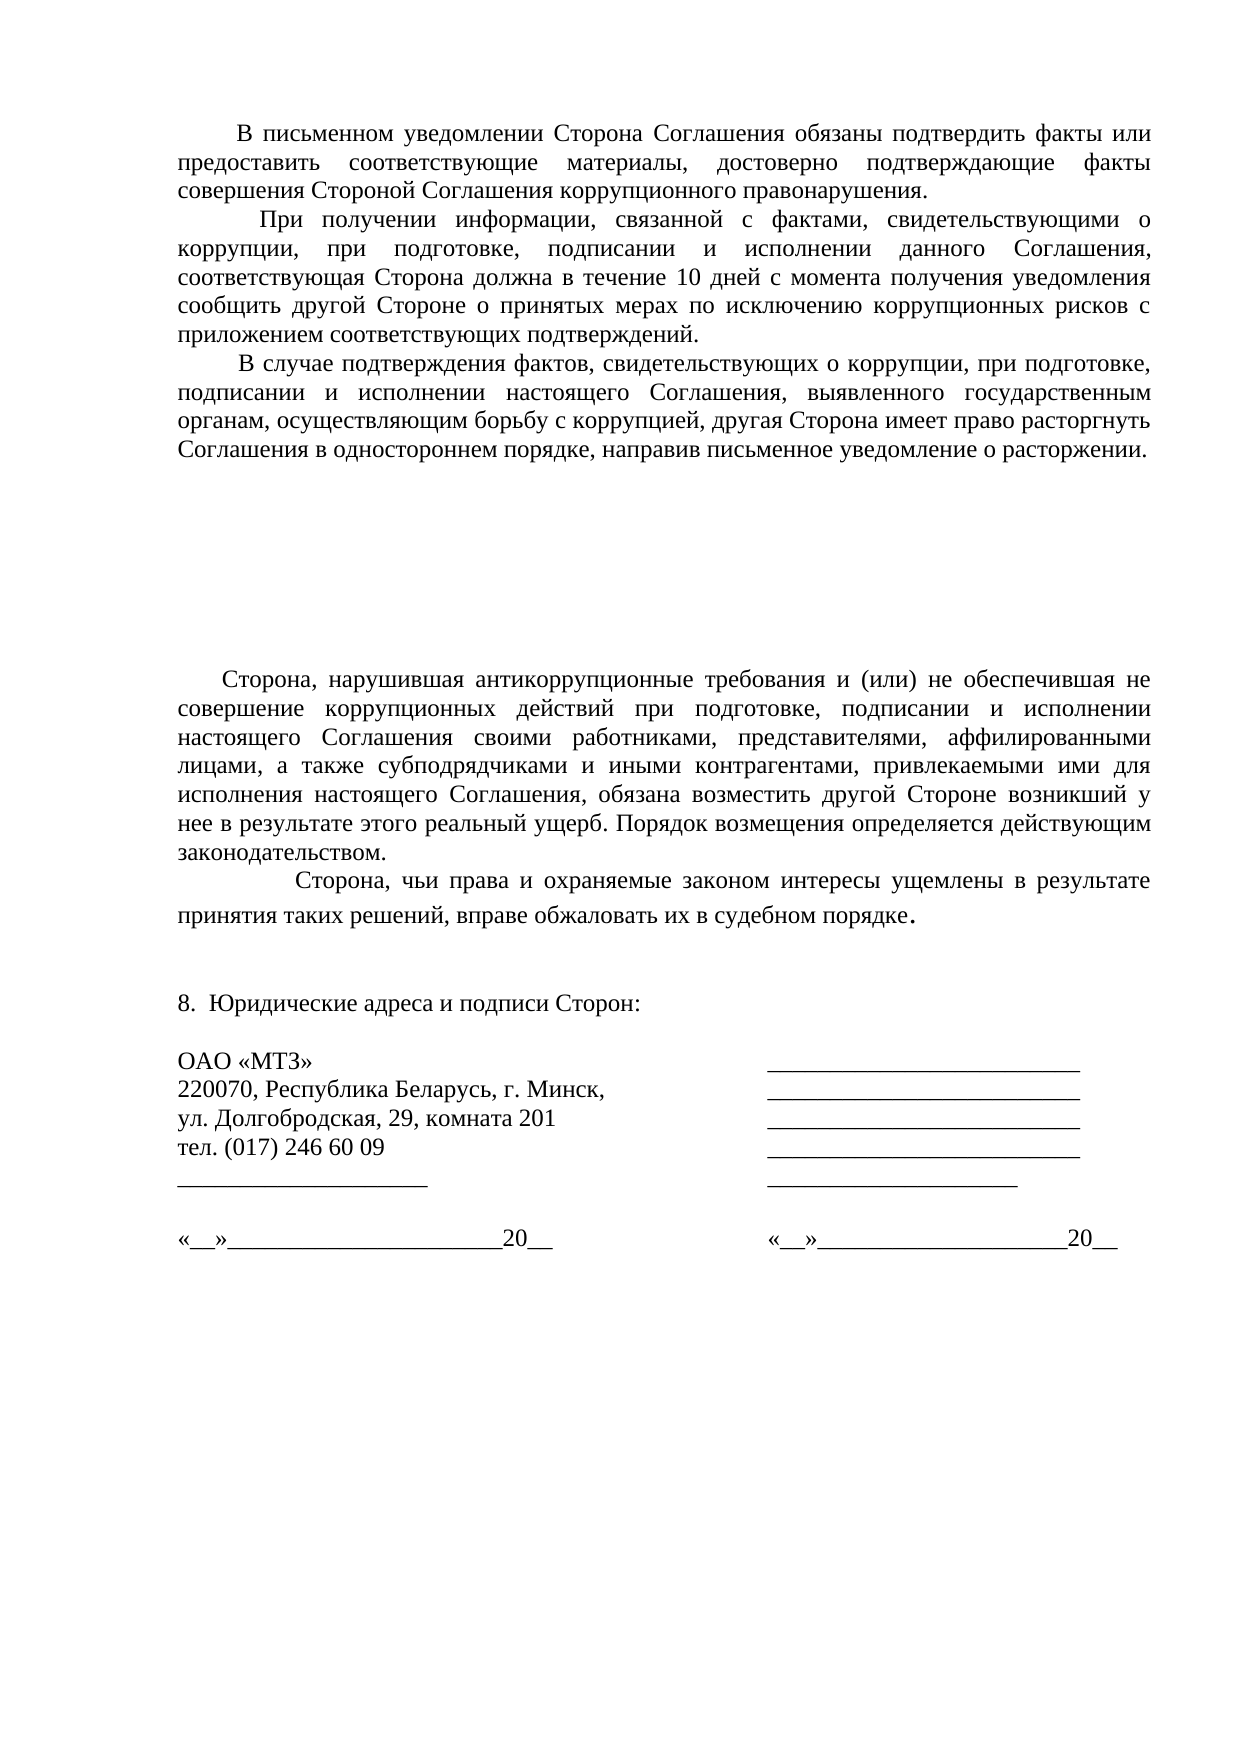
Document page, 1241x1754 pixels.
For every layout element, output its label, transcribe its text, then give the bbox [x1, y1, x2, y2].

text В случае подтверждения фактов, свидетельствующих о коррупции, при подготовке, подписании и исполнении настоящего Соглашения, выявленного государственным органам, осуществляющим борьбу с коррупцией, другая Сторона имеет право расторгнуть Соглашения в одностороннем порядке, направив письменное уведомление о расторжении. [177, 348, 1152, 463]
text ____________________ ____________________ [177, 1161, 1152, 1190]
text «__»______________________20__ «__»____________________20__ [177, 1190, 1152, 1251]
text ул. Долгобродская, 29, комната 201 _________________________ [177, 1103, 1152, 1132]
text Сторона, чьи права и охраняемые законом интересы ущемлены в результате принятия таких решений, вправе обжаловать их в судебном порядке. [177, 866, 1152, 930]
text ОАО «МТЗ» _________________________ [177, 1046, 1152, 1074]
text 220070, Республика Беларусь, г. Минск, _________________________ [177, 1074, 1152, 1103]
text тел. (017) 246 60 09 _________________________ [177, 1132, 1152, 1161]
text В письменном уведомлении Сторона Соглашения обязаны подтвердить факты или предоставить соответствующие материалы, достоверно подтверждающие факты совершения Стороной Соглашения коррупционного правонарушения. [177, 118, 1152, 204]
text При получении информации, связанной с фактами, свидетельствующими о коррупции, при подготовке, подписании и исполнении данного Соглашения, соответствующая Сторона должна в течение 10 дней с момента получения уведомления сообщить другой Стороне о принятых мерах по исключению коррупционных рисков с приложением соответствующих подтверждений. [177, 204, 1152, 348]
text Сторона, нарушившая антикоррупционные требования и (или) не обеспечившая не совершение коррупционных действий при подготовке, подписании и исполнении настоящего Соглашения своими работниками, представителями, аффилированными лицами, а также субподрядчиками и иными контрагентами, привлекаемыми ими для исполнения настоящего Соглашения, обязана возместить другой Стороне возникший у нее в результате этого реальный ущерб. Порядок возмещения определяется действующим законодательством. [177, 664, 1152, 866]
text 8. Юридические адреса и подписи Сторон: [177, 988, 1152, 1017]
